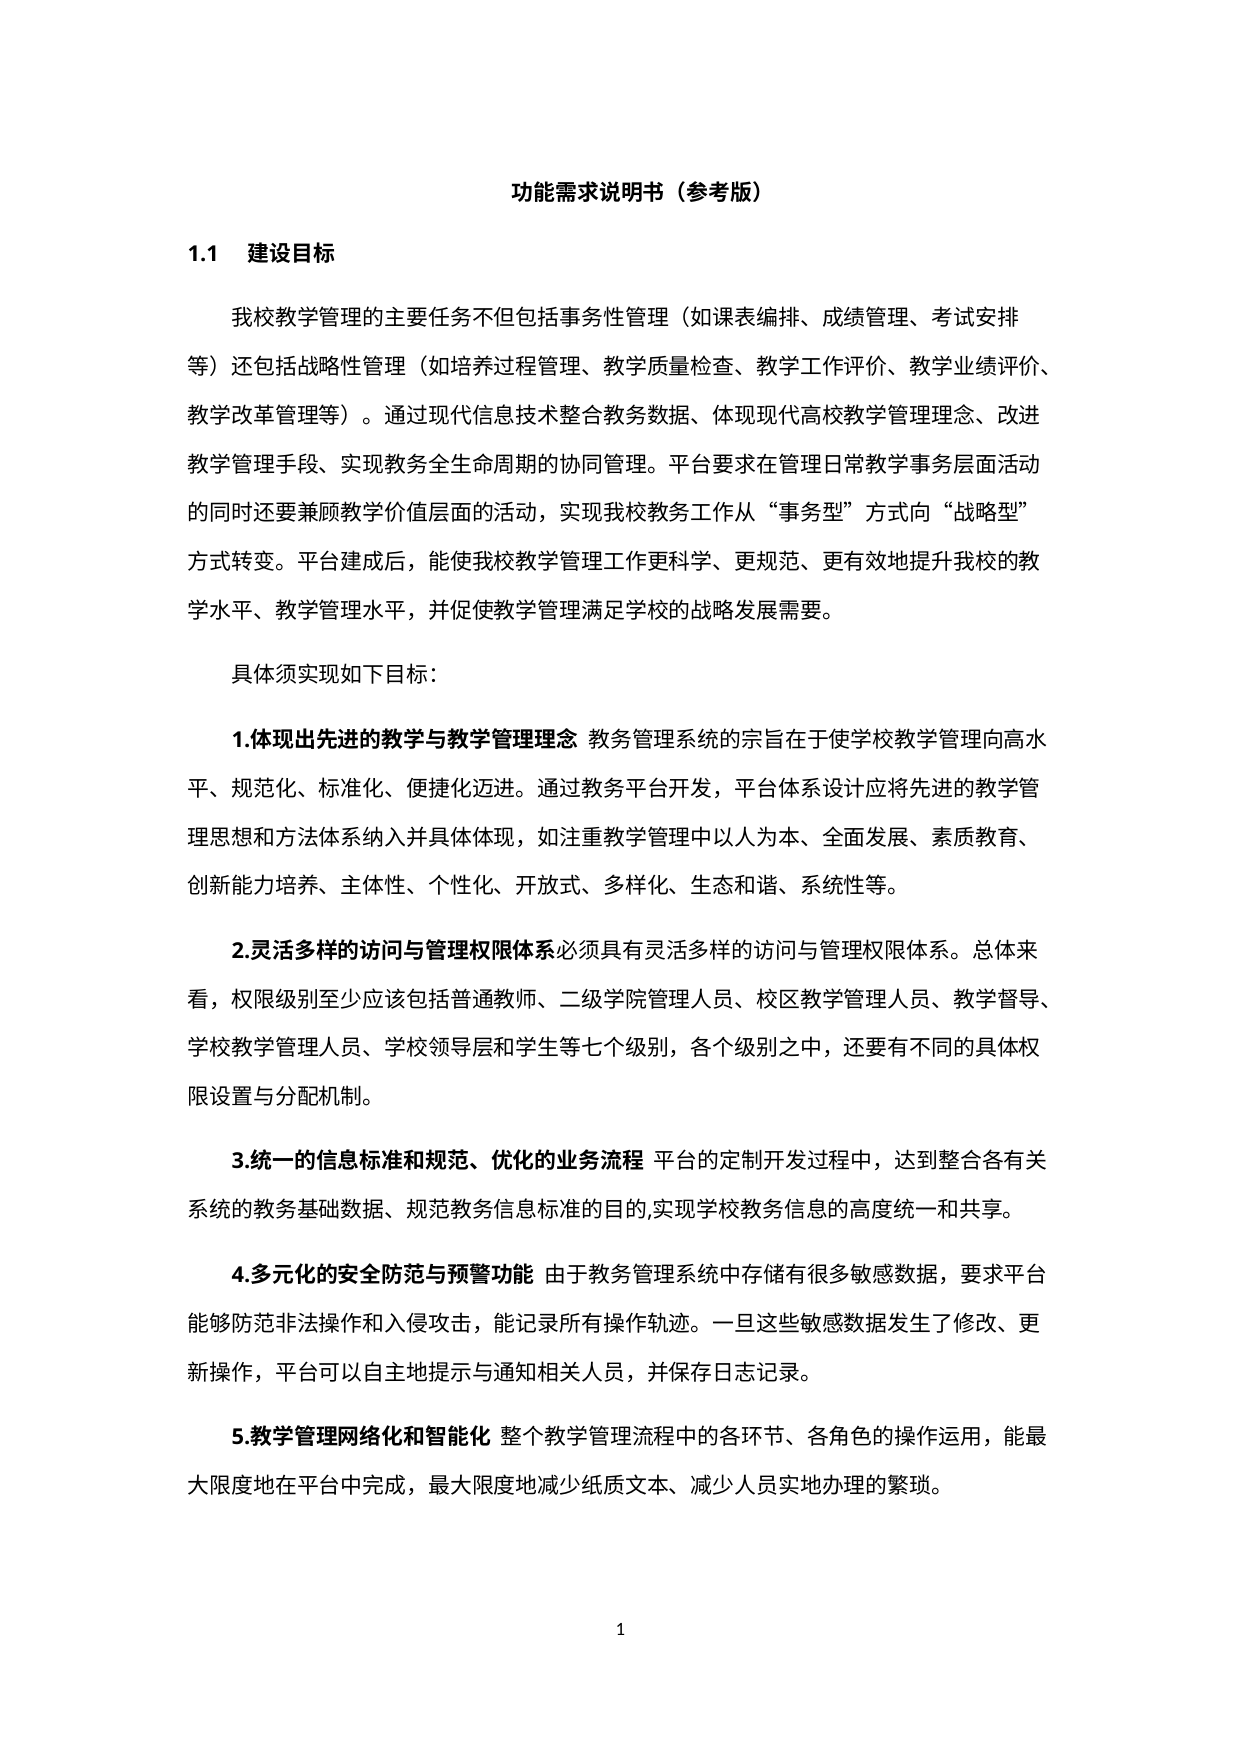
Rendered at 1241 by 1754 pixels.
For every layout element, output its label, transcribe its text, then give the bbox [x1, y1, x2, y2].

text 4.多元化的安全防范与预警功能 由于教务管理系统中存储有很多敏感数据，要求平台能够防范非法操作和入侵攻击，能记录所有操作轨迹。一旦这些敏感数据发生了修改、更新操作，平台可以自主地提示与通知相关人员，并保存日志记录。 [187, 1257, 1053, 1387]
text 我校教学管理的主要任务不但包括事务性管理（如课表编排、成绩管理、考试安排等）还包括战略性管理（如培养过程管理、教学质量检查、教学工作评价、教学业绩评价、教学改革管理等）。通过现代信息技术整合教务数据、体现现代高校教学管理理念、改进教学管理手段、实现教务全生命周期的协同管理。平台要求在管理日常教学事务层面活动的同时还要兼顾教学价值层面的活动，实现我校教务工作从“事务型”方式向“战略型”方式转变。平台建成后，能使我校教学管理工作更科学、更规范、更有效地提升我校的教学水平、教学管理水平，并促使教学管理满足学校的战略发展需要。 [187, 300, 1053, 625]
subtitle 建设目标 [187, 235, 1053, 268]
text 2.灵活多样的访问与管理权限体系必须具有灵活多样的访问与管理权限体系。总体来看，权限级别至少应该包括普通教师、二级学院管理人员、校区教学管理人员、教学督导、学校教学管理人员、学校领导层和学生等七个级别，各个级别之中，还要有不同的具体权限设置与分配机制。 [187, 932, 1053, 1111]
text 5.教学管理网络化和智能化 整个教学管理流程中的各环节、各角色的操作运用，能最大限度地在平台中完成，最大限度地减少纸质文本、减少人员实地办理的繁琐。 [187, 1419, 1053, 1500]
text 3.统一的信息标准和规范、优化的业务流程 平台的定制开发过程中，达到整合各有关系统的教务基础数据、规范教务信息标准的目的,实现学校教务信息的高度统一和共享。 [187, 1143, 1053, 1224]
subtitle 功能需求说明书（参考版） [232, 174, 1053, 207]
text 具体须实现如下目标： [187, 657, 1053, 689]
text 1.体现出先进的教学与教学管理理念 教务管理系统的宗旨在于使学校教学管理向高水平、规范化、标准化、便捷化迈进。通过教务平台开发，平台体系设计应将先进的教学管理思想和方法体系纳入并具体体现，如注重教学管理中以人为本、全面发展、素质教育、创新能力培养、主体性、个性化、开放式、多样化、生态和谐、系统性等。 [187, 722, 1053, 900]
